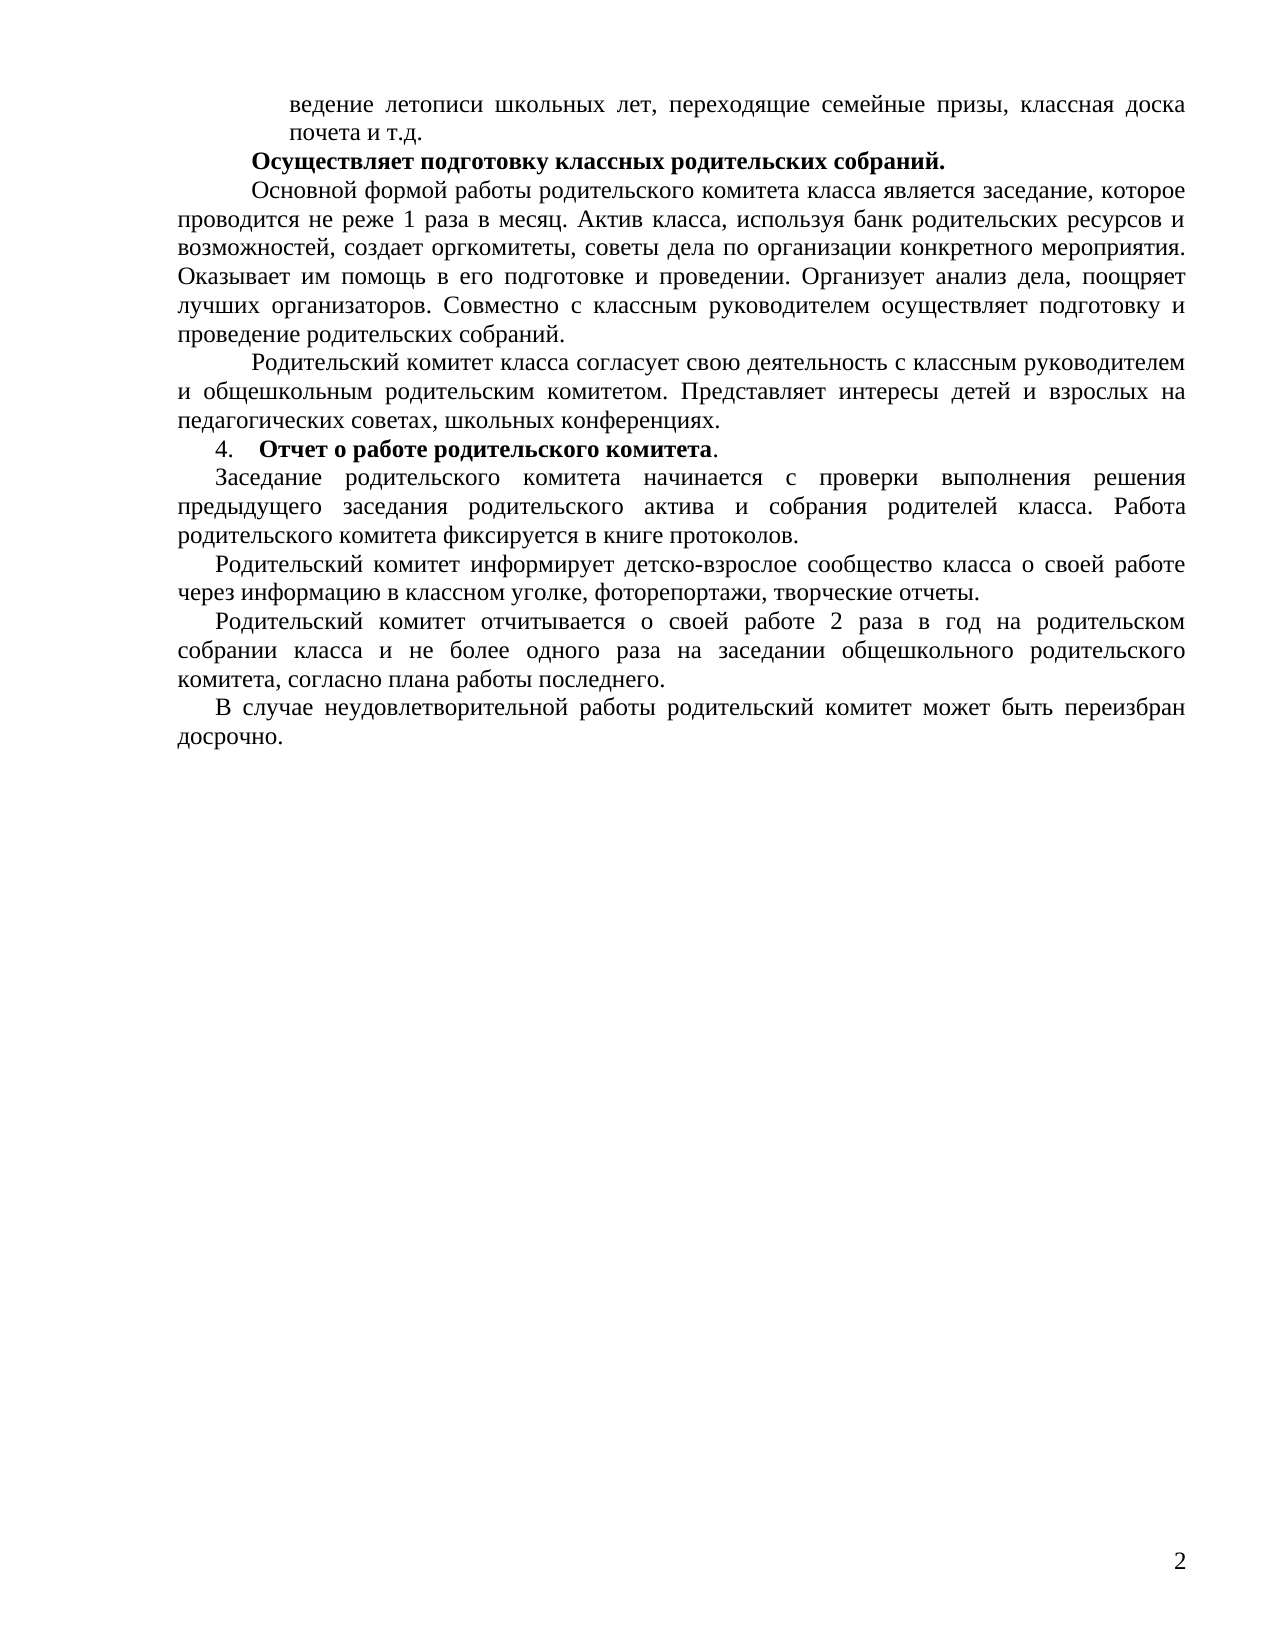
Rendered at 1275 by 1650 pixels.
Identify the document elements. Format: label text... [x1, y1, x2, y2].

text Родительский комитет отчитывается о своей работе 2 раза в год на родительском собрании класса и не более одного раза на заседании общешкольного родительского комитета, согласно плана работы последнего. [177, 606, 1186, 692]
text В случае неудовлетворительной работы родительский комитет может быть переизбран досрочно. [177, 692, 1186, 750]
text Осуществляет подготовку классных родительских собраний. [177, 146, 1186, 175]
list Отчет о работе родительского комитета. [215, 434, 1186, 462]
text Родительский комитет информирует детско-взрослое сообщество класса о своей работе через информацию в классном уголке, фоторепортажи, творческие отчеты. [177, 549, 1186, 606]
text Родительский комитет класса согласует свою деятельность с классным руководителем и общешкольным родительским комитетом. Представляет интересы детей и взрослых на педагогических советах, школьных конференциях. [177, 347, 1186, 434]
text Основной формой работы родительского комитета класса является заседание, которое проводится не реже 1 раза в месяц. Актив класса, используя банк родительских ресурсов и возможностей, создает оргкомитеты, советы дела по организации конкретного мероприятия. Оказывает им помощь в его подготовке и проведении. Организует анализ дела, поощряет лучших организаторов. Совместно с классным руководителем осуществляет подготовку и проведение родительских собраний. [177, 175, 1186, 347]
text Заседание родительского комитета начинается с проверки выполнения решения предыдущего заседания родительского актива и собрания родителей класса. Работа родительского комитета фиксируется в книге протоколов. [177, 462, 1186, 549]
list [252, 89, 1186, 146]
